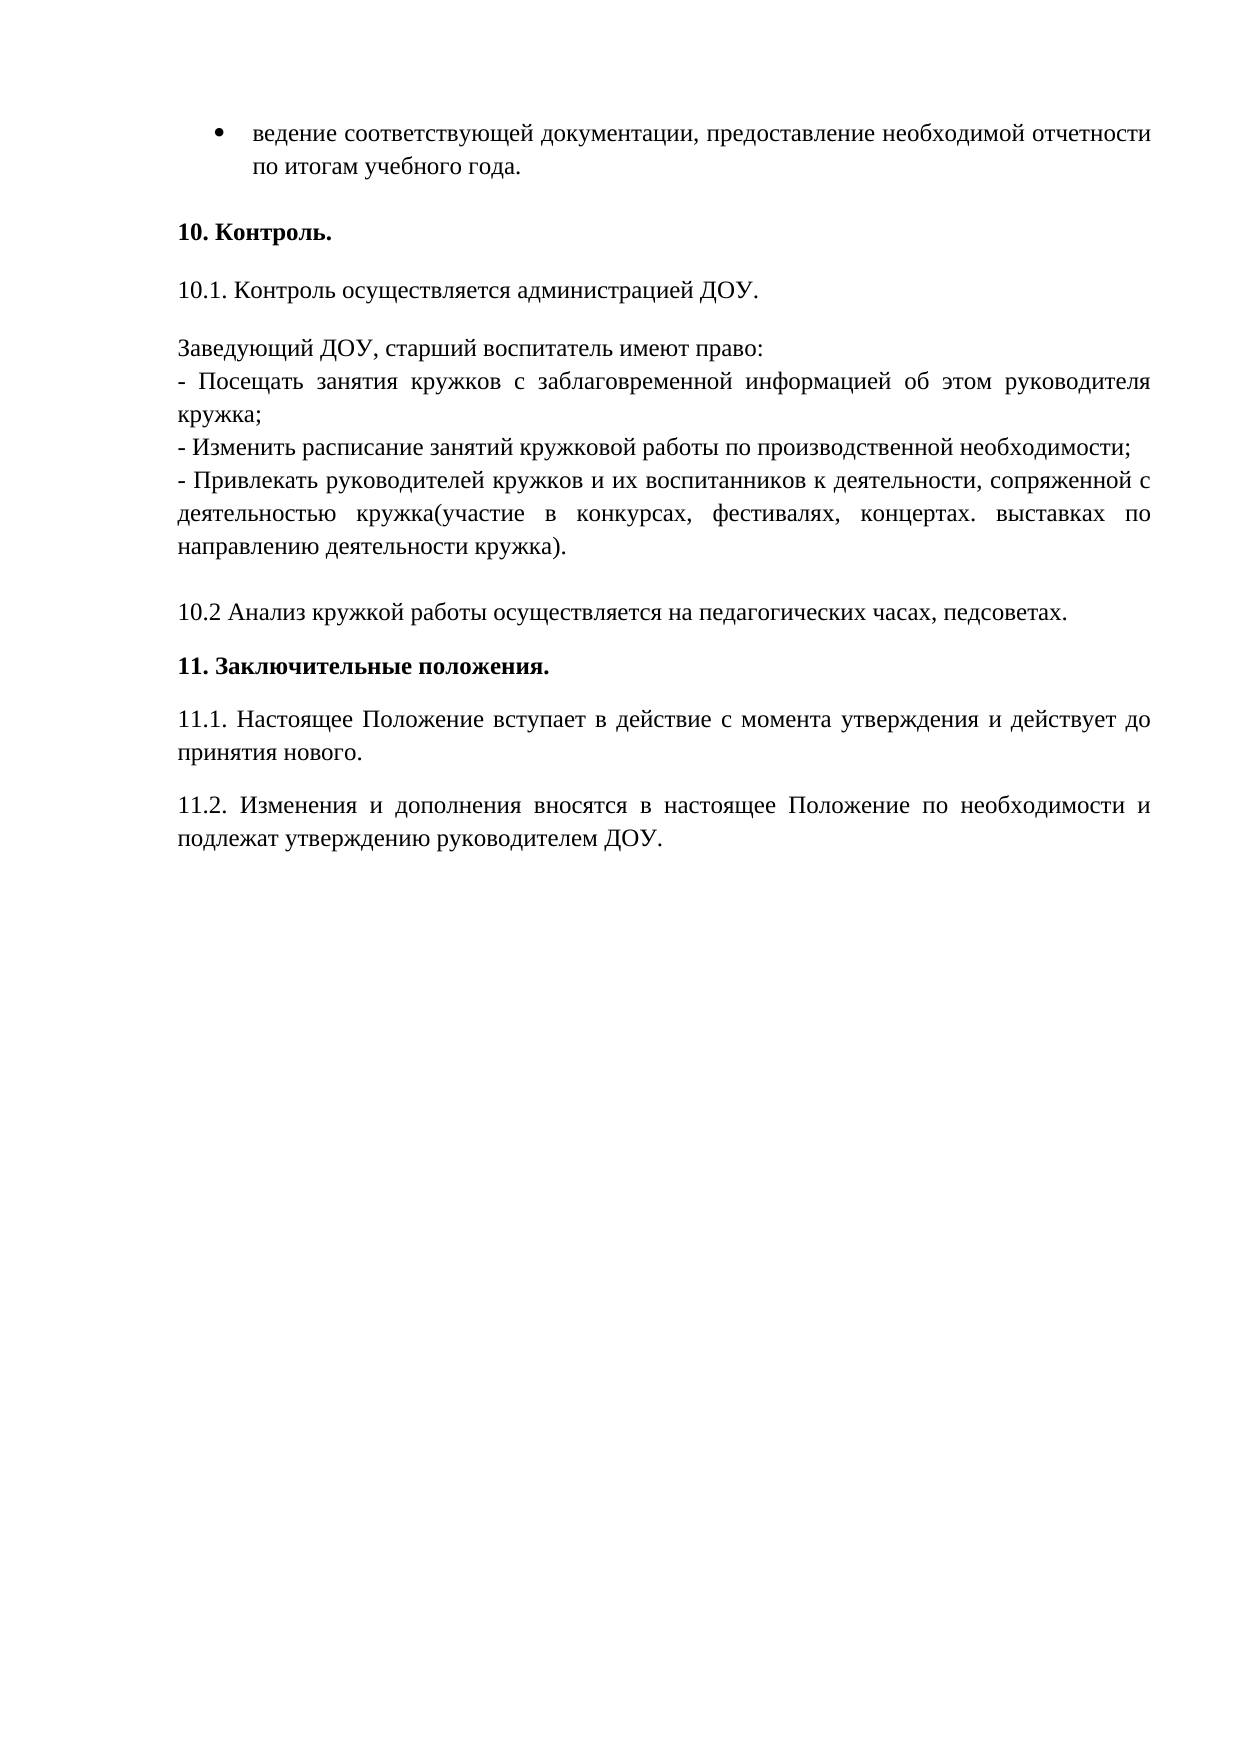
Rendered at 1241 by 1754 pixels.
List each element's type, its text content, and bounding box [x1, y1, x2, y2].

text 11.2. Изменения и дополнения вносятся в настоящее Положение по необходимости и подлежат утверждению руководителем ДОУ. [177, 790, 1152, 852]
text Заведующий ДОУ, старший воспитатель имеют право: [177, 333, 1152, 362]
text 10. Контроль. [177, 217, 1152, 246]
list ведение соответствующей документации, предоставление необходимой отчетности по итогам учебного года. [215, 118, 1152, 180]
text - Посещать занятия кружков с заблаговременной информацией об этом руководителя кружка; [177, 366, 1152, 428]
text 11.1. Настоящее Положение вступает в действие с момента утверждения и действует до принятия нового. [177, 704, 1152, 766]
text - Привлекать руководителей кружков и их воспитанников к деятельности, сопряженной с деятельностью кружка(участие в конкурсах, фестивалях, концертах. выставках по направлению деятельности кружка). [177, 465, 1152, 560]
text 10.2 Анализ кружкой работы осуществляется на педагогических часах, педсоветах. [177, 597, 1152, 626]
text 10.1. Контроль осуществляется администрацией ДОУ. [177, 275, 1152, 304]
text 11. Заключительные положения. [177, 651, 1152, 679]
text - Изменить расписание занятий кружковой работы по производственной необходимости; [177, 432, 1152, 461]
